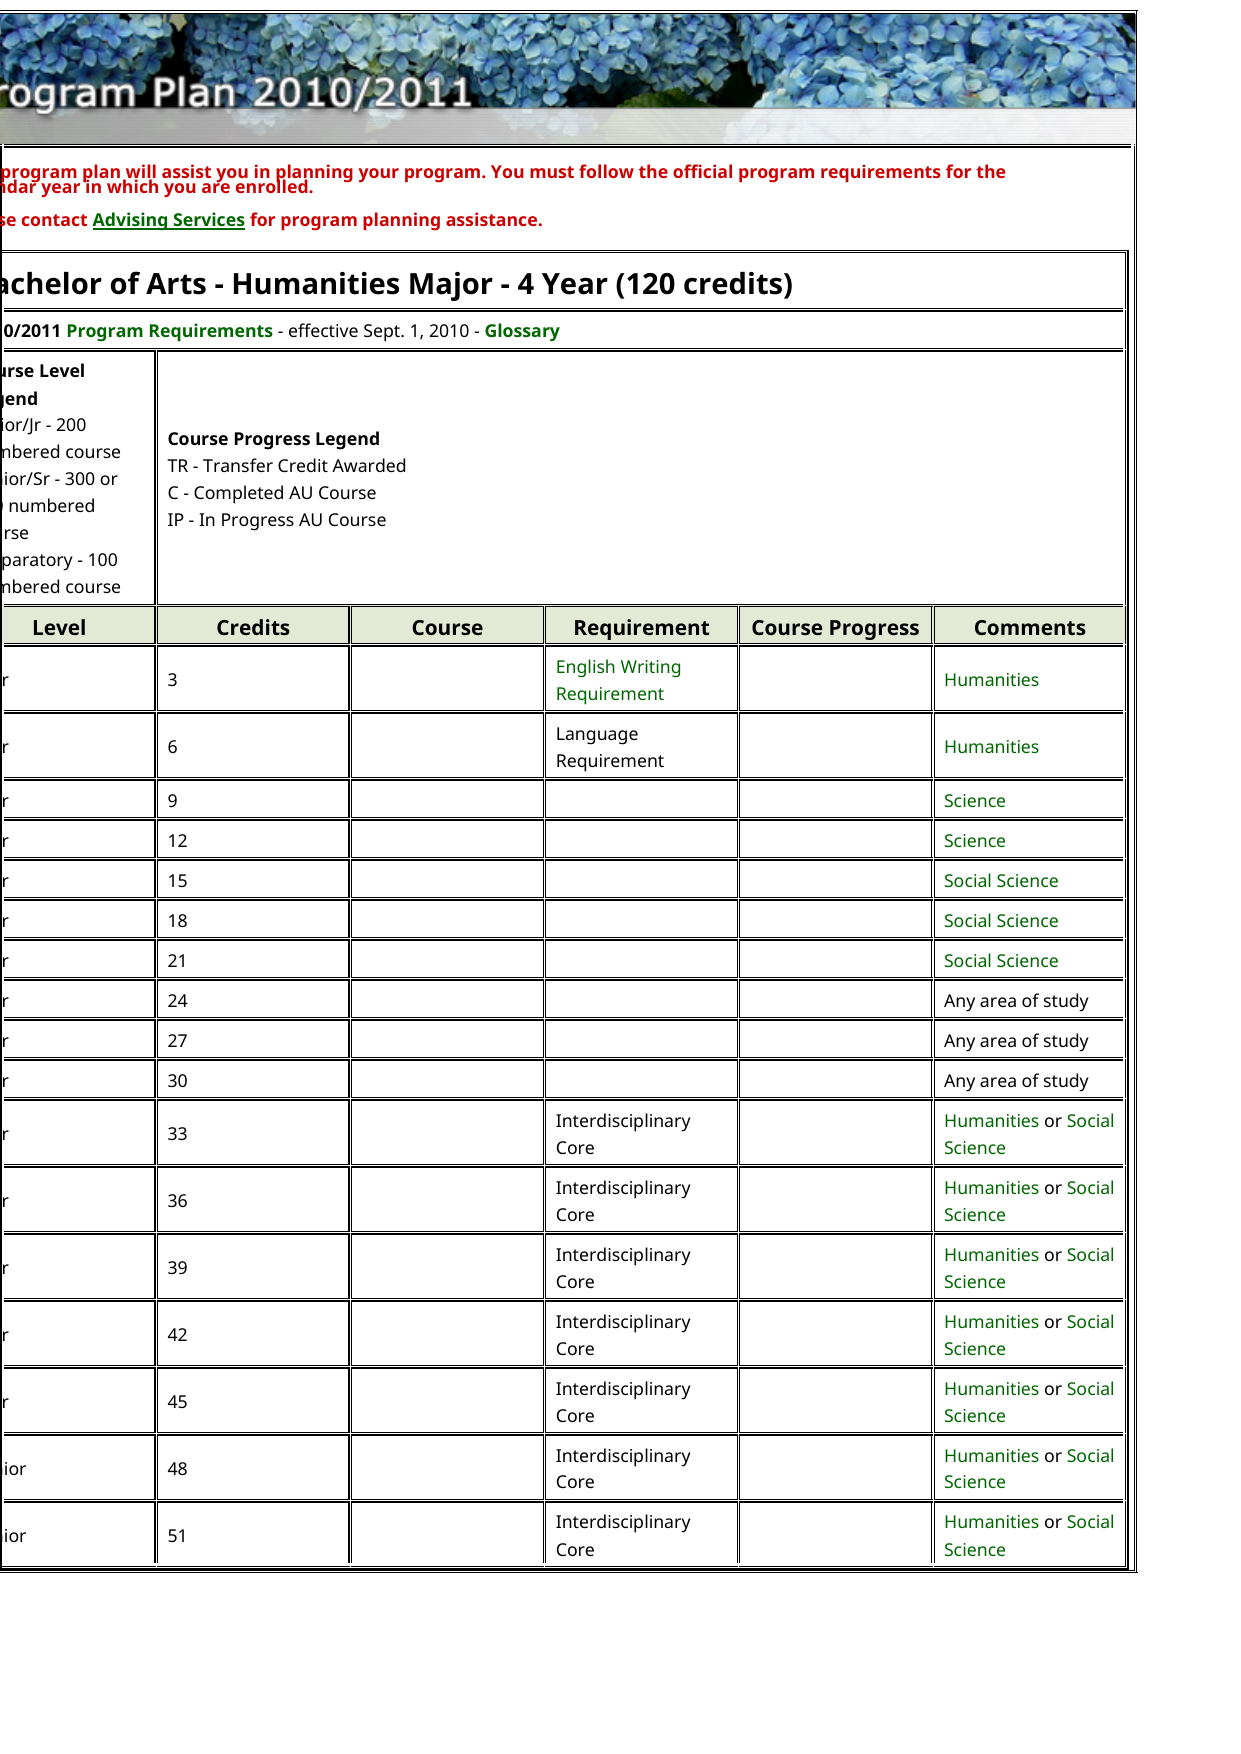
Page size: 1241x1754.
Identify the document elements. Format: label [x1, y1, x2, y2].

table_cell [0, 144, 1136, 1569]
picture [0, 14, 1136, 144]
